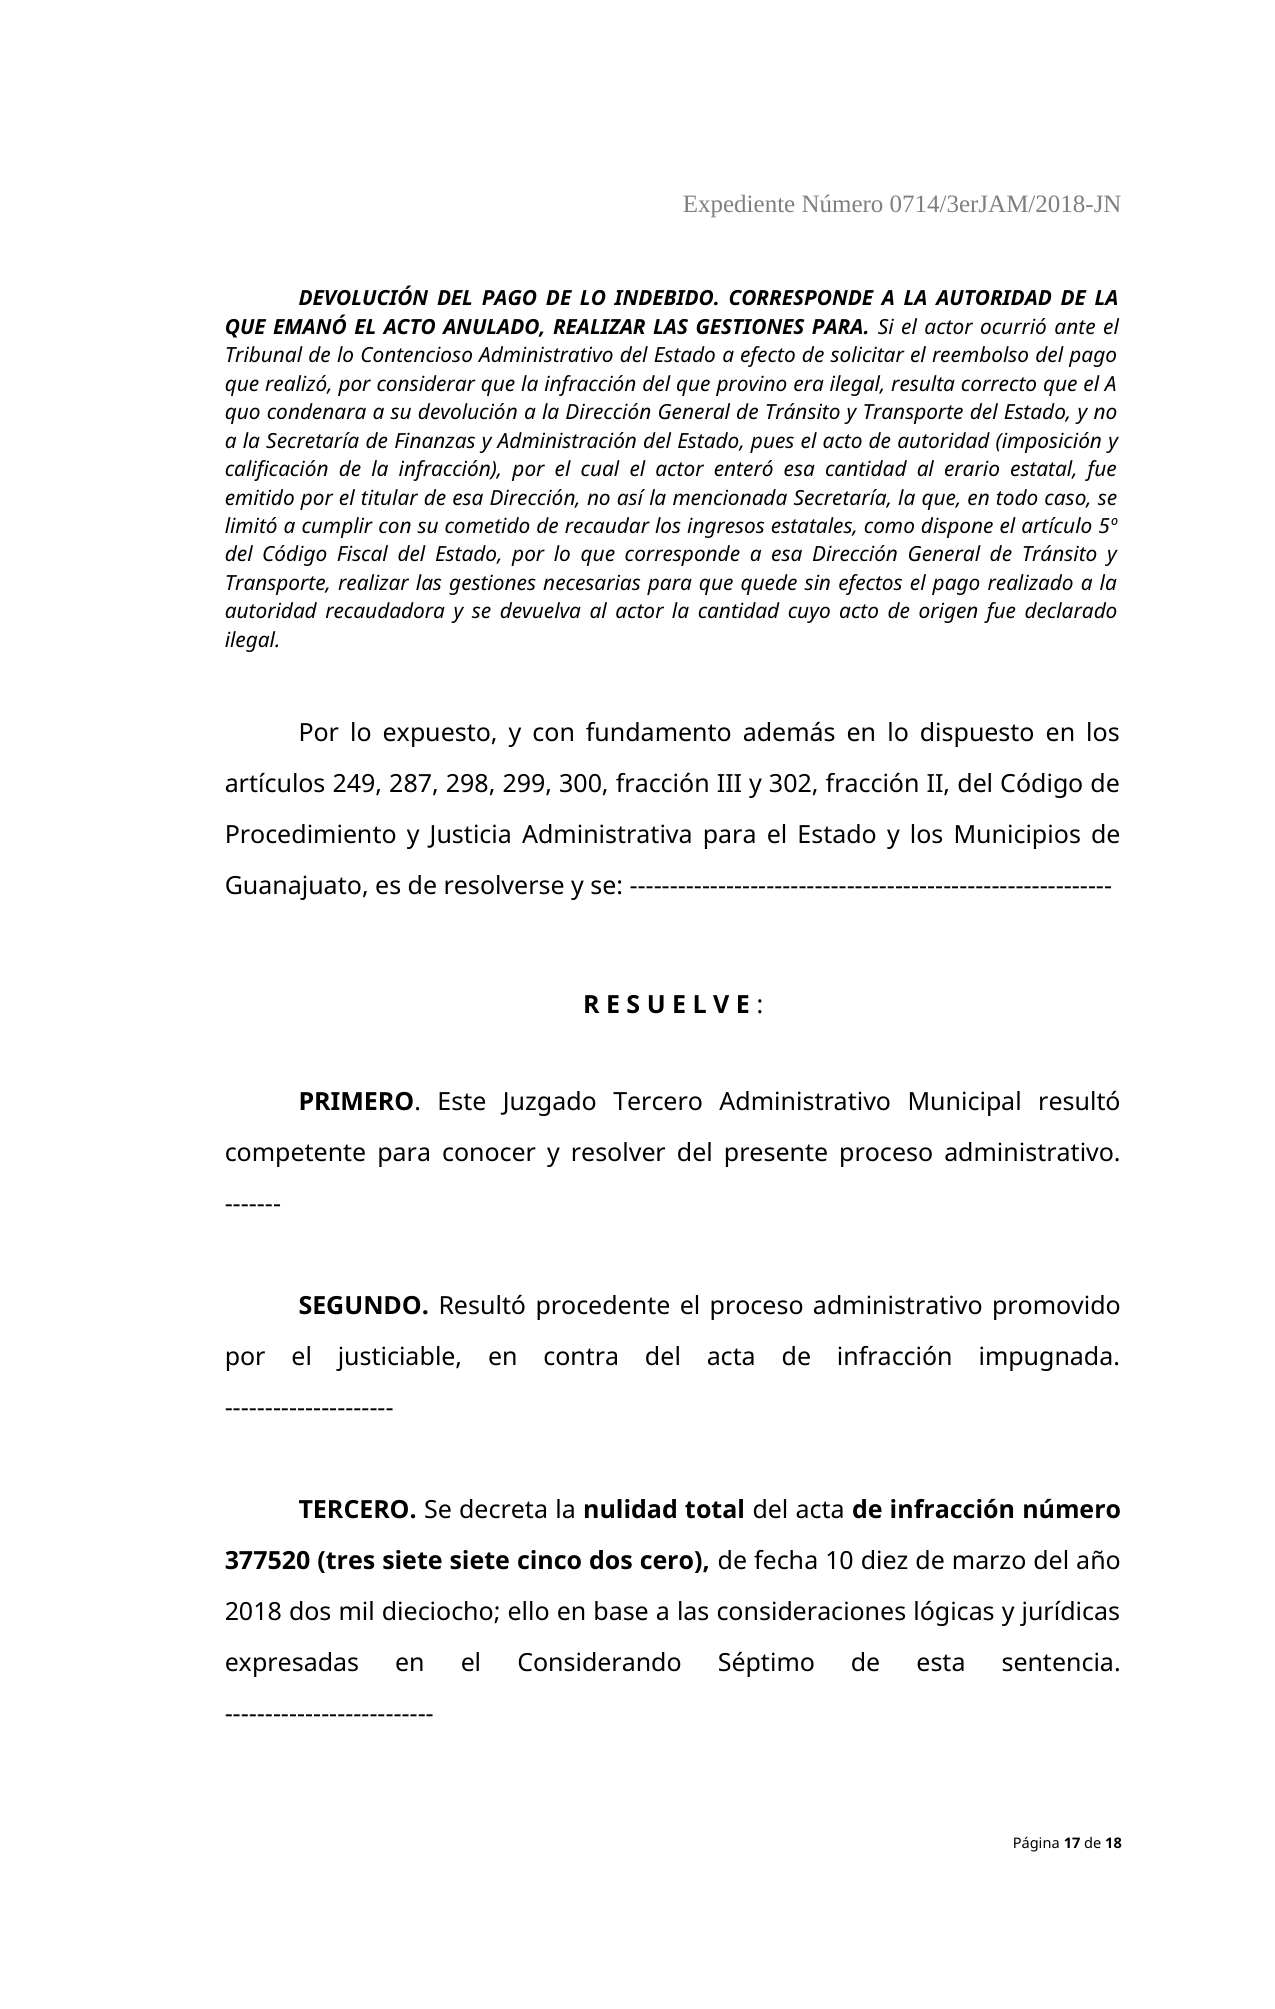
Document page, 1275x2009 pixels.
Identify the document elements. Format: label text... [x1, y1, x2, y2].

text DEVOLUCIÓN DEL PAGO DE LO INDEBIDO. CORRESPONDE A LA AUTORIDAD DE LA QUE EMANÓ EL ACTO ANULADO, REALIZAR LAS GESTIONES PARA. Si el actor ocurrió ante el Tribunal de lo Contencioso Administrativo del Estado a efecto de solicitar el reembolso del pago que realizó, por considerar que la infracción del que provino era ilegal, resulta correcto que el A quo condenara a su devolución a la Dirección General de Tránsito y Transporte del Estado, y no a la Secretaría de Finanzas y Administración del Estado, pues el acto de autoridad (imposición y calificación de la infracción), por el cual el actor enteró esa cantidad al erario estatal, fue emitido por el titular de esa Dirección, no así la mencionada Secretaría, la que, en todo caso, se limitó a cumplir con su cometido de recaudar los ingresos estatales, como dispone el artículo 5º del Código Fiscal del Estado, por lo que corresponde a esa Dirección General de Tránsito y Transporte, realizar las gestiones necesarias para que quede sin efectos el pago realizado a la autoridad recaudadora y se devuelva al actor la cantidad cuyo acto de origen fue declarado ilegal. [224, 283, 1121, 653]
text R E S U E L V E : [224, 987, 1121, 1021]
text PRIMERO. Este Juzgado Tercero Administrativo Municipal resultó competente para conocer y resolver del presente proceso administrativo. ------- [224, 1083, 1121, 1220]
text TERCERO. Se decreta la nulidad total del acta de infracción número 377520 (tres siete siete cinco dos cero), de fecha 10 diez de marzo del año 2018 dos mil dieciocho; ello en base a las consideraciones lógicas y jurídicas expresadas en el Considerando Séptimo de esta sentencia. -------------------------- [224, 1492, 1121, 1730]
text SEGUNDO. Resultó procedente el proceso administrativo promovido por el justiciable, en contra del acta de infracción impugnada. --------------------- [224, 1288, 1121, 1424]
text Por lo expuesto, y con fundamento además en lo dispuesto en los artículos 249, 287, 298, 299, 300, fracción III y 302, fracción II, del Código de Procedimiento y Justicia Administrativa para el Estado y los Municipios de Guanajuato, es de resolverse y se: ------------------------------------------------------------ [224, 715, 1121, 902]
